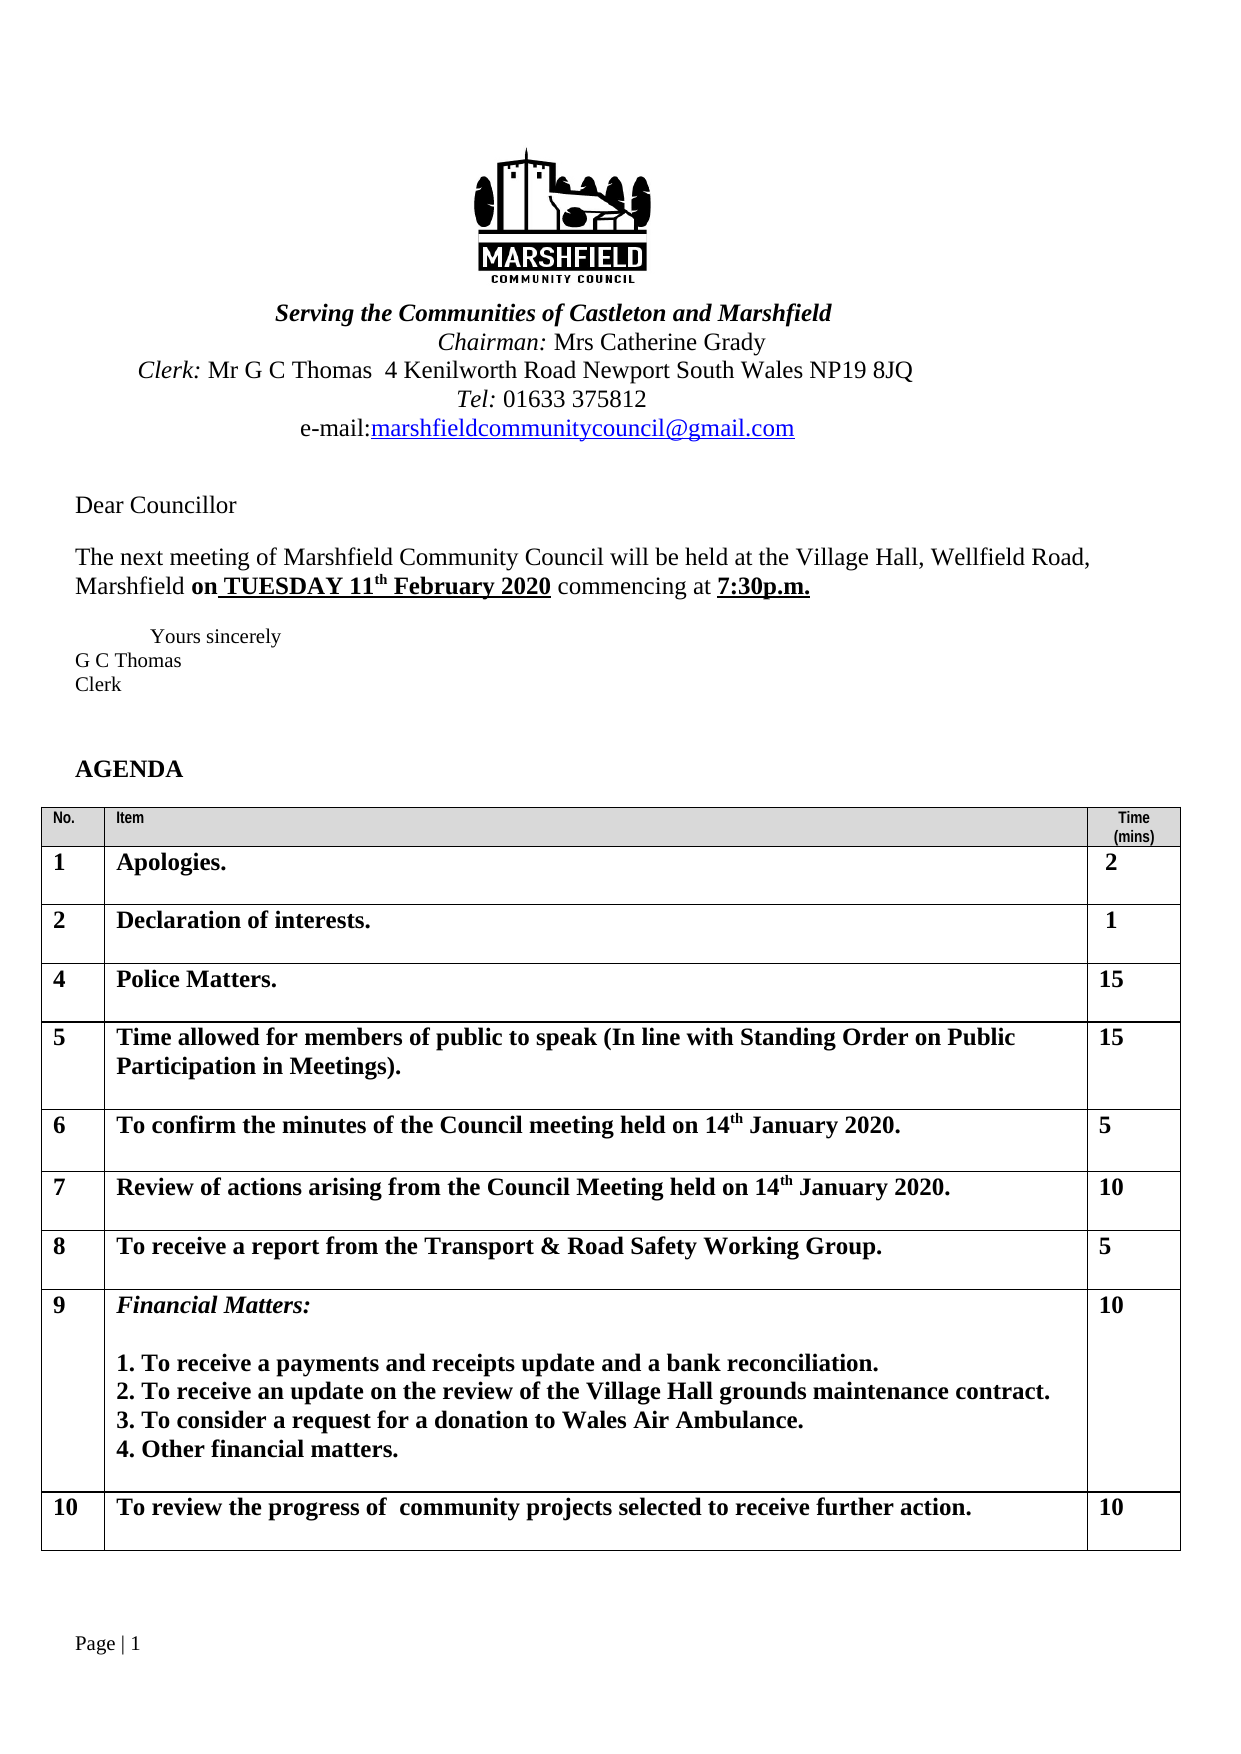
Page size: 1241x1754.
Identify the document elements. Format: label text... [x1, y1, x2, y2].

table_cell Police Matters. [105, 964, 1087, 1021]
table_cell 6 [42, 1110, 104, 1171]
text Clerk: Mr G C Thomas 4 Kenilworth Road Newport South Wales NP19 8JQ [75, 355, 1165, 384]
text Chairman: Mrs Catherine Grady [300, 327, 1165, 355]
text AGENDA [75, 754, 1165, 782]
table_cell 5 [42, 1023, 104, 1109]
text Tel: 01633 375812 [75, 384, 1165, 413]
table_cell To confirm the minutes of the Council meeting held on 14th January 2020. [105, 1110, 1087, 1171]
text The next meeting of Marshfield Community Council will be held at the Village Hall, Wellfield Road, Marshfield on TUESDAY 11th February 2020 commencing at 7:30p.m. [75, 542, 1165, 600]
table_cell 15 [1088, 964, 1180, 1021]
text e-mail:marshfieldcommunitycouncil@gmail.com [75, 413, 1165, 442]
table_cell 9 [42, 1290, 104, 1491]
table_cell 10 [1088, 1493, 1180, 1550]
table_cell 10 [42, 1493, 104, 1550]
text G C Thomas [75, 648, 1165, 672]
table_cell 7 [42, 1172, 104, 1230]
text Dear Councillor [75, 490, 1165, 518]
table_cell 2 [1088, 847, 1180, 904]
table_cell 4 [42, 964, 104, 1021]
table_cell To receive a report from the Transport & Road Safety Working Group. [105, 1231, 1087, 1289]
text Clerk [75, 672, 1165, 696]
table_cell 2 [42, 905, 104, 963]
table_cell 1 [1088, 905, 1180, 963]
table_cell 5 [1088, 1110, 1180, 1171]
table_cell Time allowed for members of public to speak (In line with Standing Order on Public Participation in Meetings). [105, 1023, 1087, 1109]
table_cell 15 [1088, 1023, 1180, 1109]
table_cell 8 [42, 1231, 104, 1289]
table_cell 10 [1088, 1290, 1180, 1491]
table_cell 5 [1088, 1231, 1180, 1289]
table_cell To review the progress of community projects selected to receive further action. [105, 1493, 1087, 1550]
table_cell Apologies. [105, 847, 1087, 904]
table_header No. [42, 808, 104, 846]
table_cell 10 [1088, 1172, 1180, 1230]
picture [443, 139, 684, 298]
table_cell Review of actions arising from the Council Meeting held on 14th January 2020. [105, 1172, 1087, 1230]
table_cell 1 [42, 847, 104, 904]
text Serving the Communities of Castleton and Marshfield [75, 298, 1165, 327]
table_cell Declaration of interests. [105, 905, 1087, 963]
subtitle Yours sincerely [75, 624, 1165, 648]
table_cell Financial Matters: 1. To receive a payments and receipts update and a bank reconciliation. 2. To receive an update on the review of the Village Hall grounds maintenance contract. 3. To consider a request for a donation to Wales Air Ambulance. 4. Other financial matters. [105, 1290, 1087, 1491]
table_header Time (mins) [1088, 808, 1180, 846]
table_header Item [105, 808, 1087, 846]
